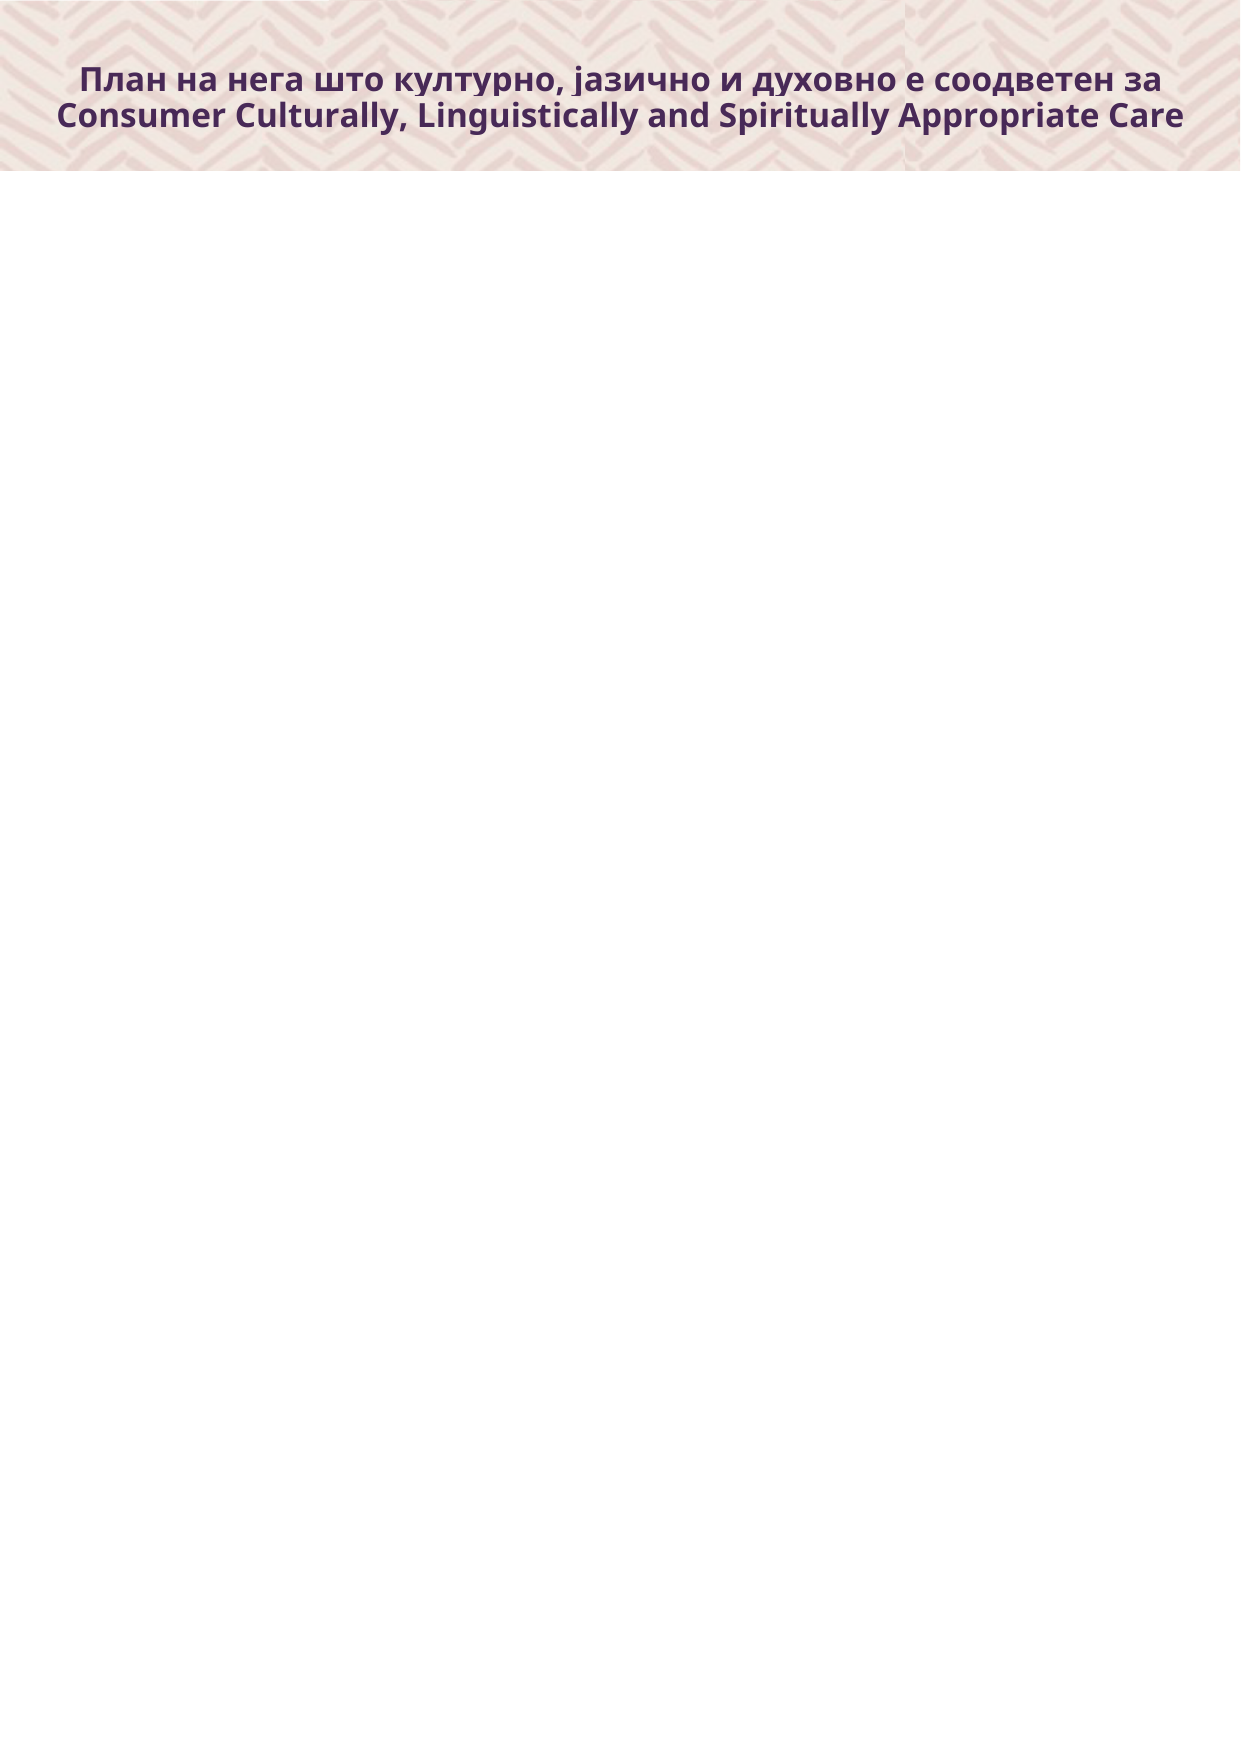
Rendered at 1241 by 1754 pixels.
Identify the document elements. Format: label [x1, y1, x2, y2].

picture [0, 0, 1241, 171]
